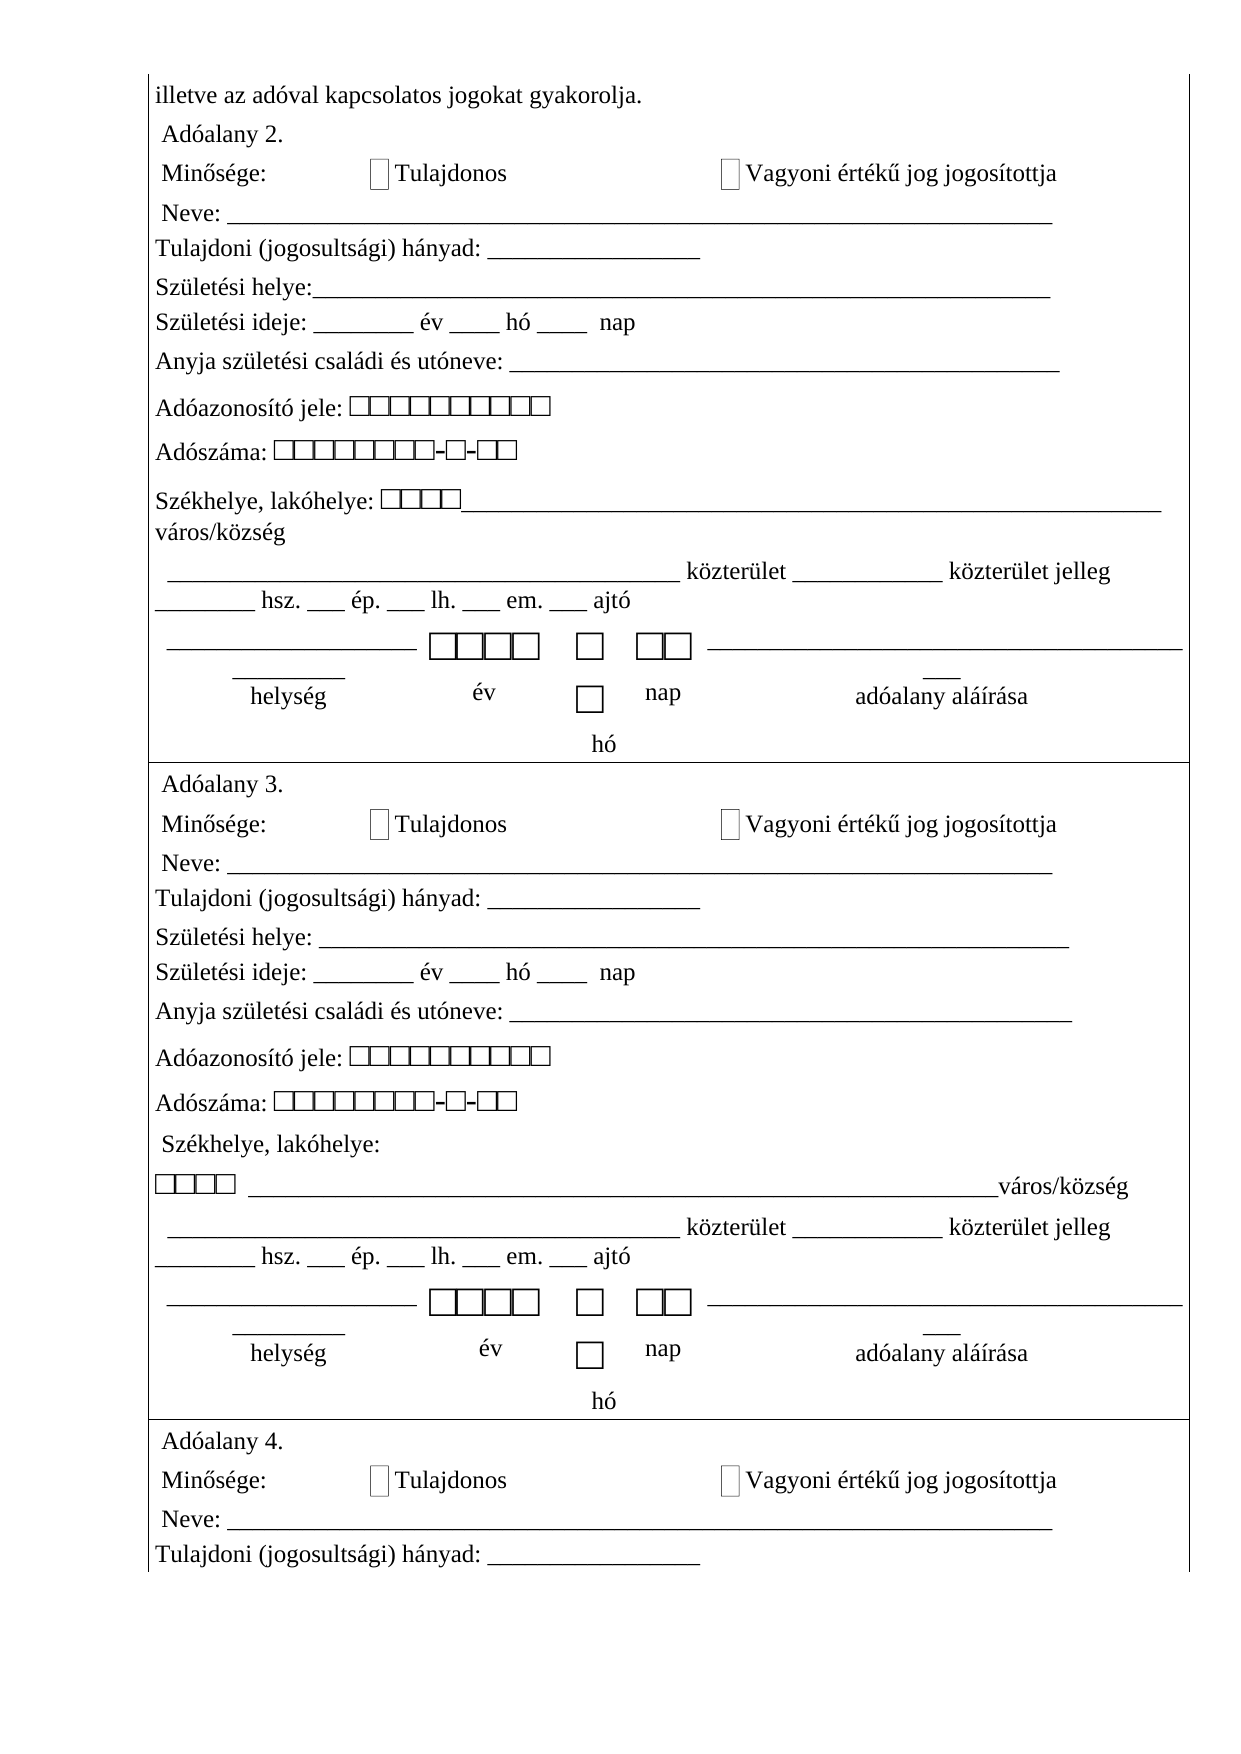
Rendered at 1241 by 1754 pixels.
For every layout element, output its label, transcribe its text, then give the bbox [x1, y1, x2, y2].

table_cell Minősége: █ Tulajdonos [149, 152, 702, 191]
table_cell Minősége: █ Tulajdonos [149, 803, 702, 842]
table_cell □□ hó [576, 618, 632, 762]
table_cell █ Vagyoni értékű jog jogosítottja [702, 152, 1189, 191]
table_cell _________________________________________ közterület ____________ közterület jelleg ________ hsz. ___ ép. ___ lh. ___ em. ___ ajtó [149, 1206, 1189, 1274]
table_cell Születési helye:___________________________________________________________ Születési ideje: ________ év ____ hó ____ nap [149, 266, 1189, 340]
table_cell Neve: __________________________________________________________________ Tulajdoni (jogosultsági) hányad: _________________ [149, 1498, 1189, 1572]
table_cell Neve: __________________________________________________________________ Tulajdoni (jogosultsági) hányad: _________________ [149, 842, 1189, 916]
table_cell _____________________________ helység [149, 1274, 428, 1419]
table_cell Anyja születési családi és utóneve: ____________________________________________ [149, 340, 1189, 379]
table_cell Születési helye: ____________________________________________________________ Születési ideje: ________ év ____ hó ____ nap [149, 916, 1189, 990]
table_cell Minősége: █ Tulajdonos [149, 1459, 702, 1498]
table_cell □□ nap [632, 618, 694, 762]
table_cell _____________________________ helység [149, 618, 428, 762]
table_cell □□□□ év [428, 618, 576, 762]
table_cell █ Vagyoni értékű jog jogosítottja [702, 1459, 1189, 1498]
table_cell _________________________________________ adóalany aláírása [694, 1274, 1189, 1419]
table_cell Székhelye, lakóhelye: □□□□________________________________________________________ város/község [149, 472, 1189, 550]
table_cell Adóalany 2. [149, 113, 1189, 152]
table_cell □□ hó [576, 1274, 632, 1419]
table_cell Adóalany 4. [149, 1420, 1189, 1459]
table_cell Adóalany 3. [149, 763, 1189, 802]
table_cell _________________________________________ közterület ____________ közterület jelleg ________ hsz. ___ ép. ___ lh. ___ em. ___ ajtó [149, 550, 1189, 618]
table_cell _________________________________________ adóalany aláírása [694, 618, 1189, 762]
table_cell Anyja születési családi és utóneve: _____________________________________________ [149, 990, 1189, 1029]
table_cell □□ nap [632, 1274, 694, 1419]
table_cell █ Vagyoni értékű jog jogosítottja [702, 803, 1189, 842]
table_cell Székhelye, lakóhelye: □□□□ ____________________________________________________________város/község [149, 1123, 1189, 1206]
table_cell Neve: __________________________________________________________________ Tulajdoni (jogosultsági) hányad: _________________ [149, 191, 1189, 266]
table_cell Adóazonosító jele: □□□□□□□□□□ Adószáma: □□□□□□□□-□-□□ [149, 379, 1189, 472]
table_cell Adóazonosító jele: □□□□□□□□□□ Adószáma: □□□□□□□□-□-□□ [149, 1029, 1189, 1122]
table_cell □□□□ év [428, 1274, 576, 1419]
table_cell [149, 74, 1189, 113]
